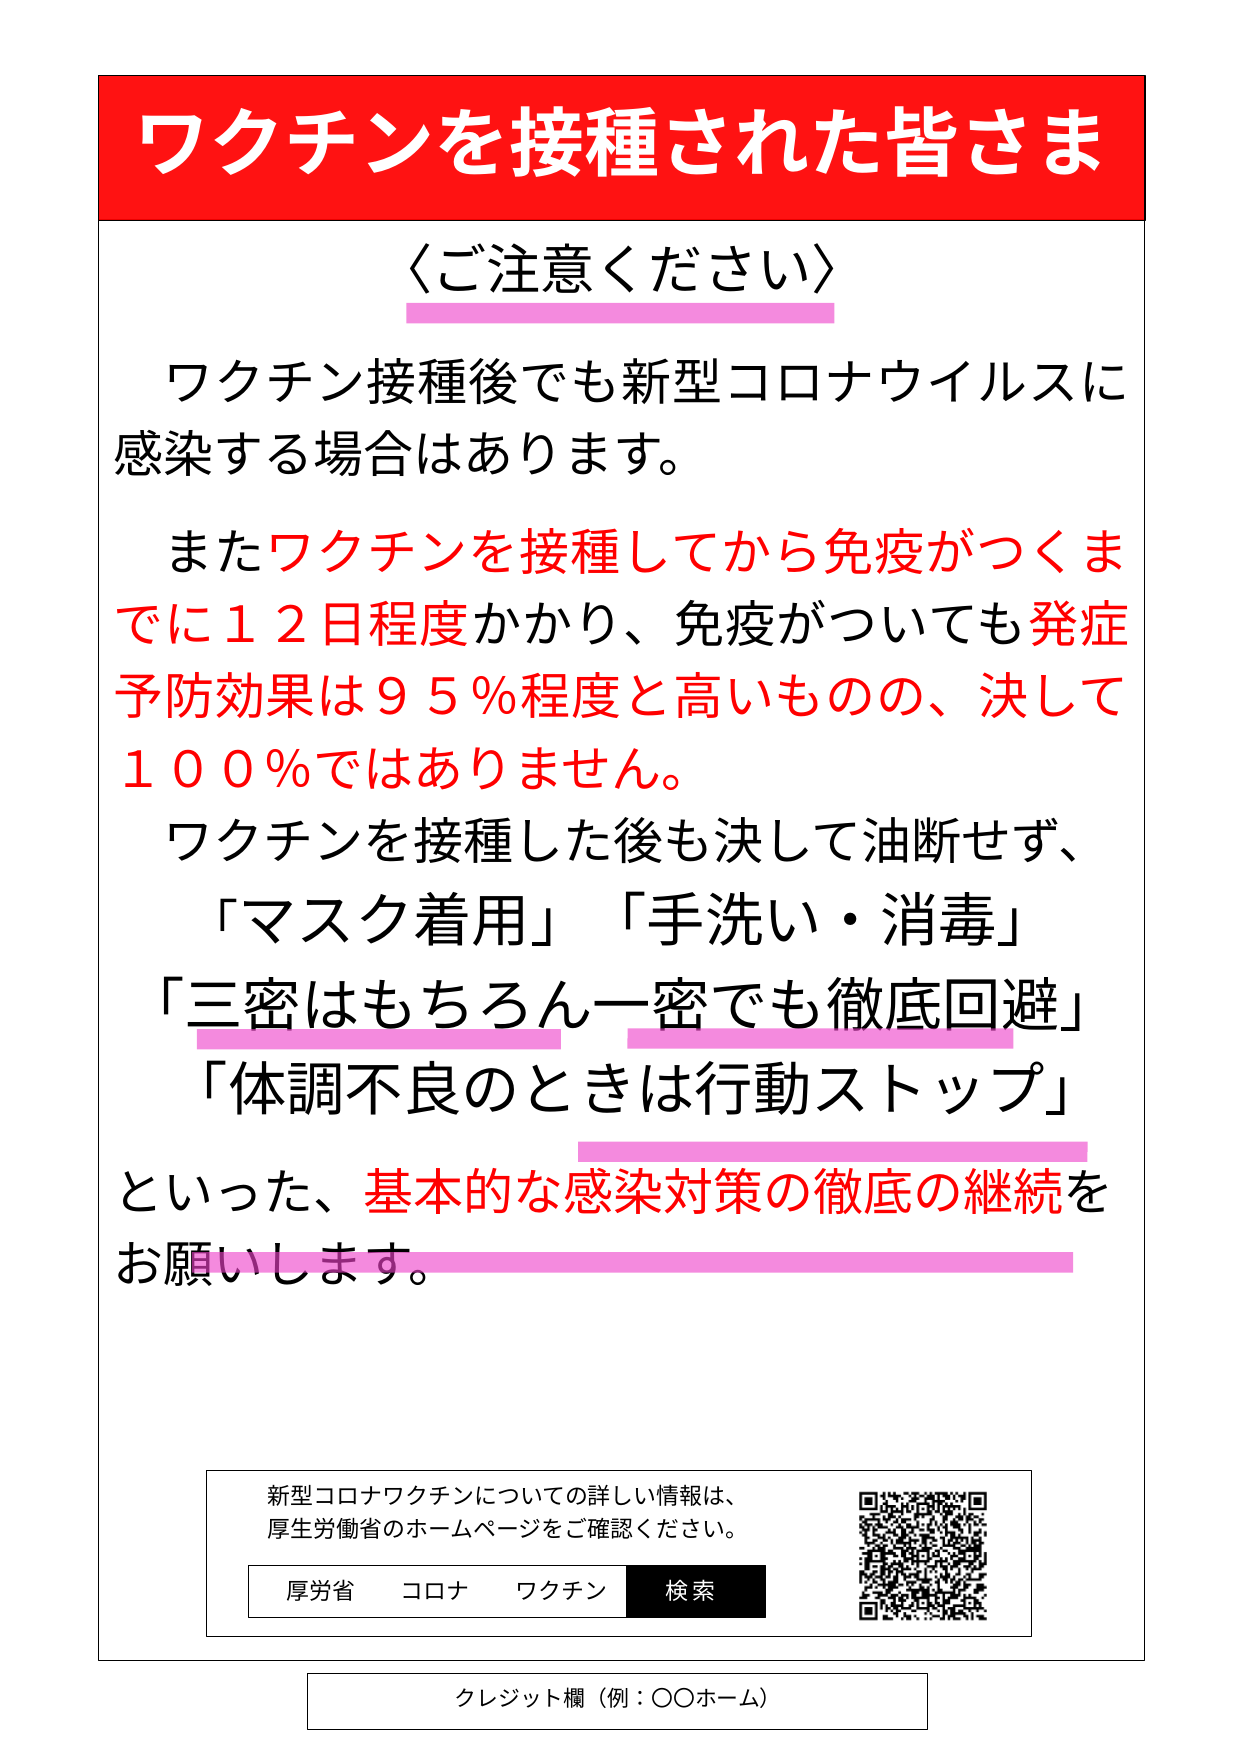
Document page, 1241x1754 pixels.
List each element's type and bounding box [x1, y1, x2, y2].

picture [851, 1483, 994, 1626]
